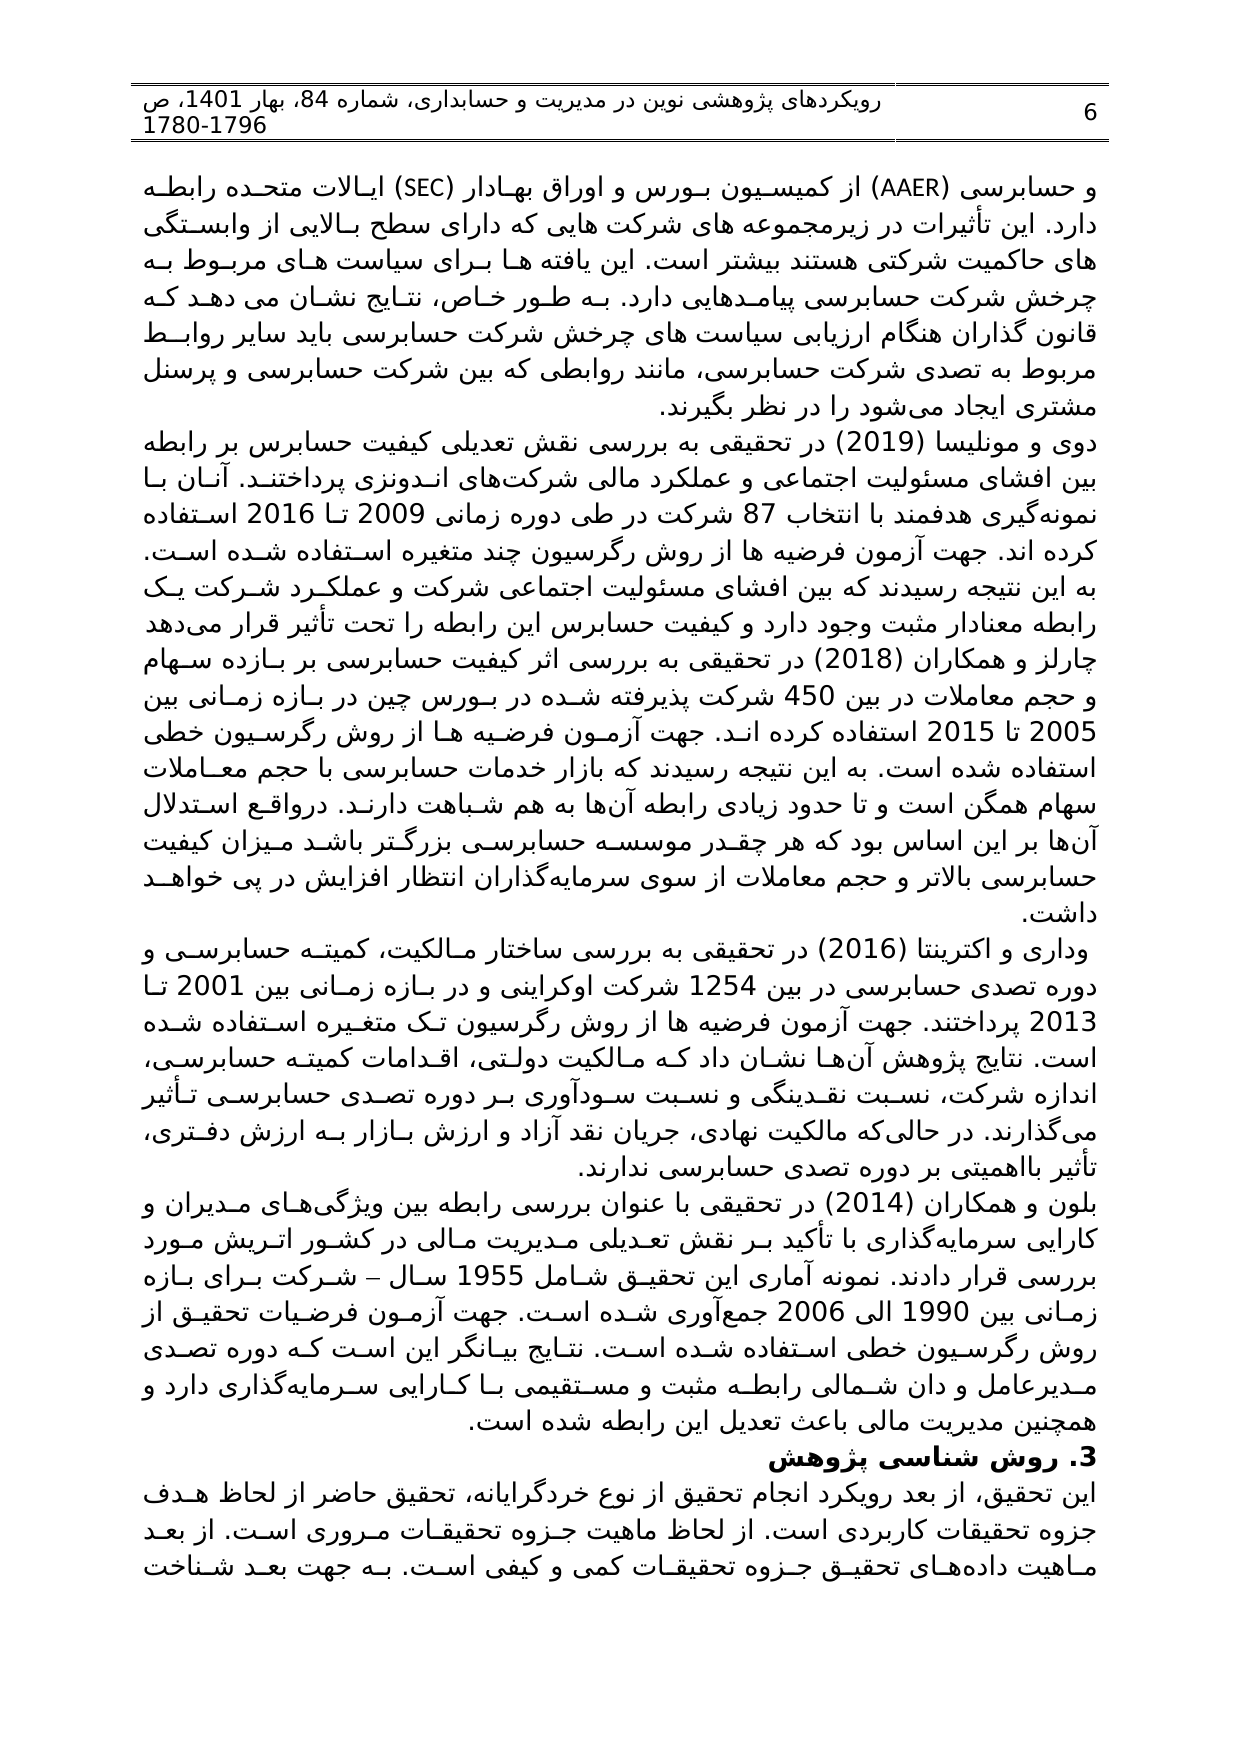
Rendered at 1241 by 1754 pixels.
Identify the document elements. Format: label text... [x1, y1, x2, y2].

text چارلز و همکاران (2018) در تحقیقی به بررسی اثر کیفیت حسابرسی بر بازده سهام و حجم معاملات در بین 450 شرکت پذیرفته شده در بورس چین در بازه زمانی بین 2005 تا 2015 استفاده کرده اند. جهت آزمون فرضیه ها از روش رگرسیون خطی استفاده شده است. به این نتیجه رسیدند که بازار خدمات حسابرسی با حجم معاملات سهام همگن است و تا حدود زیادی رابطه آن‌ها به هم شباهت دارند. درواقع استدلال آن‌ها بر این اساس بود که هر چقدر موسسه حسابرسی بزرگتر باشد میزان کیفیت حسابرسی بالاتر و حجم معاملات از سوی سرمایه‌گذاران انتظار افزایش در پی خواهد داشت. [142, 644, 1098, 929]
text 3. روش شناسی پژوهش [142, 1442, 1098, 1473]
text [142, 1478, 1098, 1582]
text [142, 170, 1098, 422]
text وداری و اکترینتا (2016) در تحقیقی به بررسی ساختار مالکیت، کمیته حسابرسی و دوره تصدی حسابرسی در بین 1254 شرکت اوکراینی و در بازه زمانی بین 2001 تا 2013 پرداختند. جهت آزمون فرضیه ها از روش رگرسیون تک متغیره استفاده شده است. نتایج پژوهش آن‌ها نشان داد که مالکیت دولتی، اقدامات کمیته حسابرسی، اندازه شرکت، نسبت نقدینگی و نسبت سودآوری بر دوره تصدی حسابرسی تأثیر می‌گذارند. در حالی‌که مالکیت نهادی، جریان نقد آزاد و ارزش بازار به ارزش دفتری، تأثیر بااهمیتی بر دوره تصدی حسابرسی ندارند. [142, 934, 1098, 1183]
text بلون و همکاران (2014) در تحقیقی با عنوان بررسی رابطه بین ویژگی‌های مدیران و کارایی سرمایه‌گذاری با تأکید بر نقش تعدیلی مدیریت مالی در کشور اتریش مورد بررسی قرار دادند. نمونه آماری این تحقیق شامل 1955 سال – شرکت برای بازه زمانی بین 1990 الی 2006 جمع‌آوری شده است. جهت آزمون فرضیات تحقیق از روش رگرسیون خطی استفاده شده است. نتایج بیانگر این است که دوره تصدی مدیرعامل و دان شمالی رابطه مثبت و مستقیمی با کارایی سرمایه‌گذاری دارد و همچنین مدیریت مالی باعث تعدیل این رابطه شده است. [142, 1188, 1098, 1437]
text دوی و مونلیسا (2019) در تحقیقی به بررسی نقش تعدیلی کیفیت حسابرس بر رابطه بین افشای مسئولیت اجتماعی و عملکرد مالی شرکت‌های اندونزی پرداختند. آنان با نمونه‌گیری هدفمند با انتخاب 87 شرکت در طی دوره زمانی 2009 تا 2016 استفاده کرده اند. جهت آزمون فرضیه ها از روش رگرسیون چند متغیره استفاده شده است. به این نتیجه رسیدند که بین افشای مسئولیت اجتماعی شرکت و عملکرد شرکت یک رابطه معنادار مثبت وجود دارد و کیفیت حسابرس این رابطه را تحت تأثیر قرار می‌دهد [142, 426, 1098, 639]
